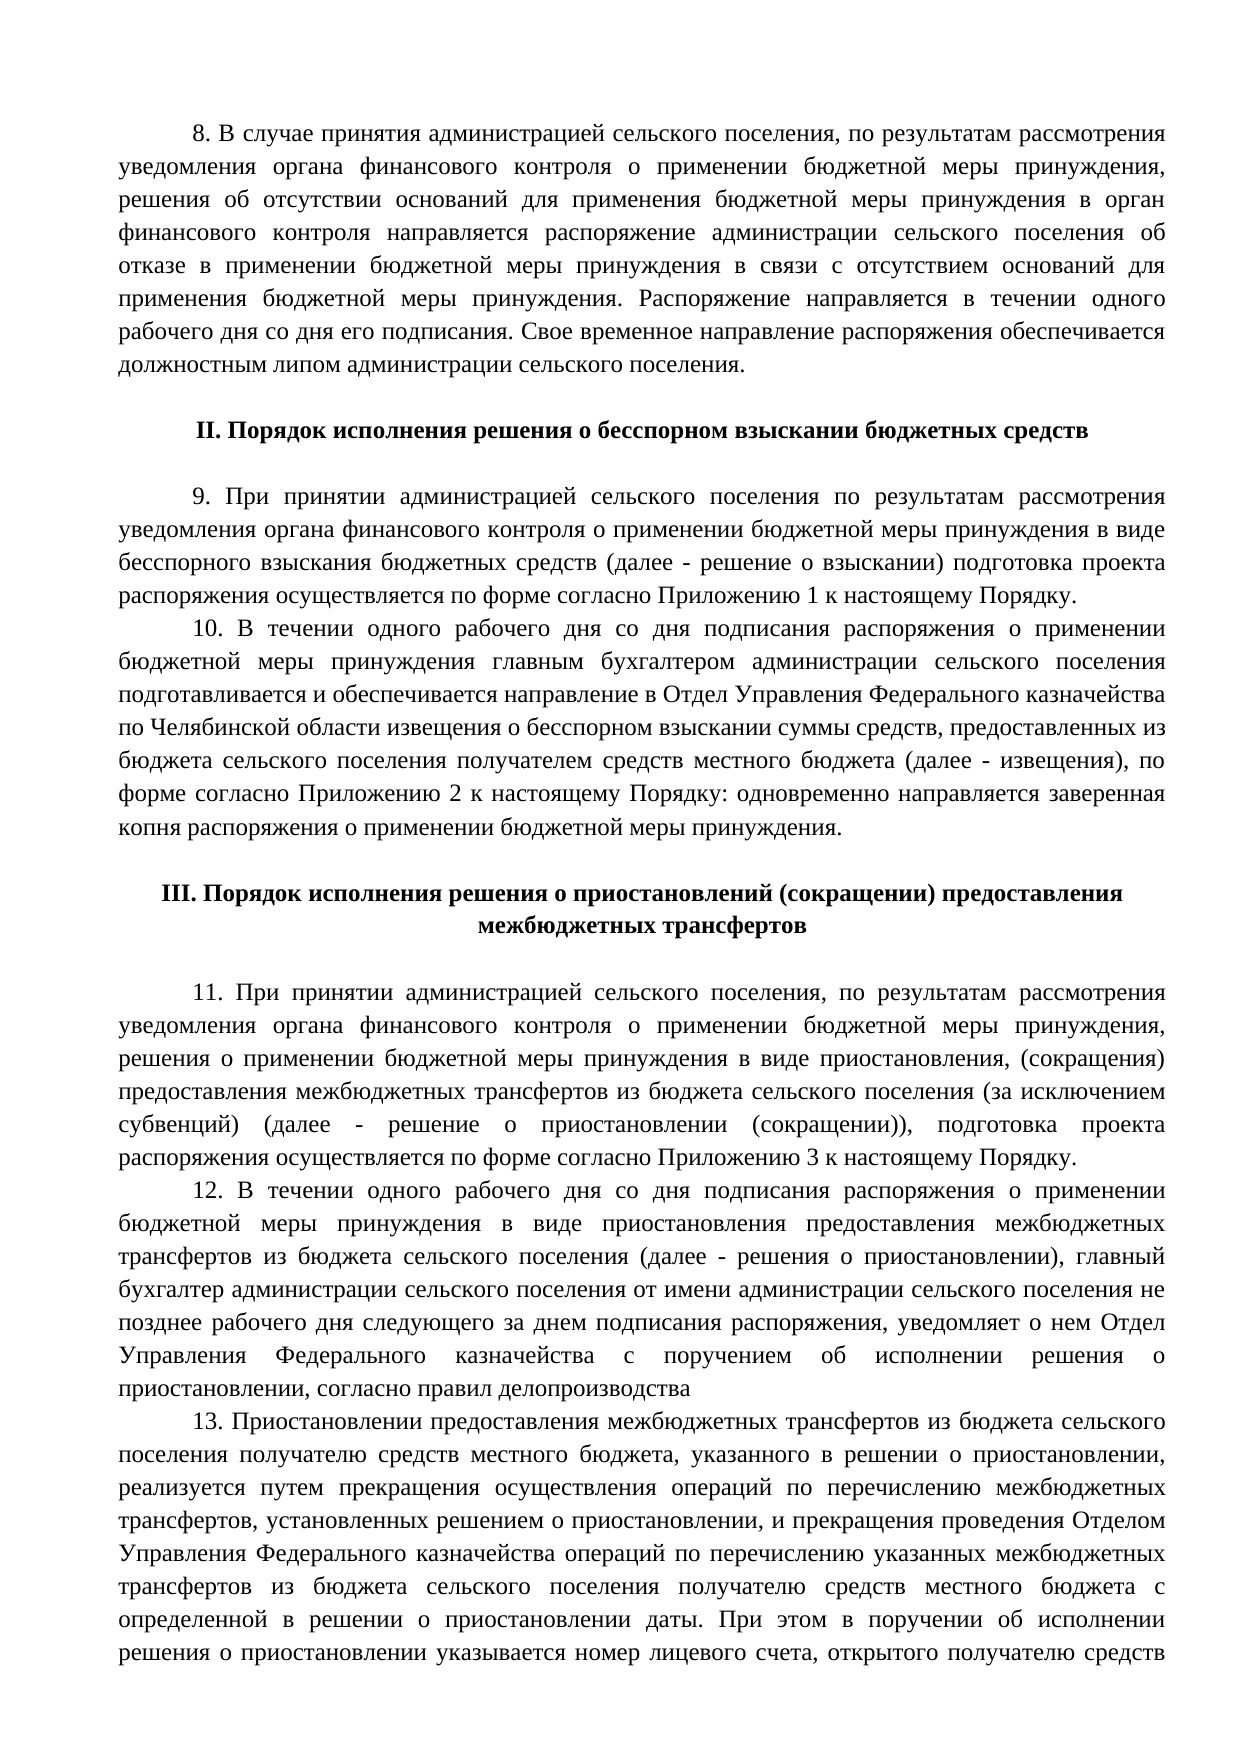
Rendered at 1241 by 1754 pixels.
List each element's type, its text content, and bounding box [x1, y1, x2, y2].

text 11. При принятии администрацией сельского поселения, по результатам рассмотрения уведомления органа финансового контроля о применении бюджетной меры принуждения, решения о применении бюджетной меры принуждения в виде приостановления, (сокращения) предоставления межбюджетных трансфертов из бюджета сельского поселения (за исключением субвенций) (далее - решение о приостановлении (сокращении)), подготовка проекта распоряжения осуществляется по форме согласно Приложению 3 к настоящему Порядку. [118, 977, 1167, 1171]
text 9. При принятии администрацией сельского поселения по результатам рассмотрения уведомления органа финансового контроля о применении бюджетной меры принуждения в виде бесспорного взыскания бюджетных средств (далее - решение о взыскании) подготовка проекта распоряжения осуществляется по форме согласно Приложению 1 к настоящему Порядку. [118, 481, 1167, 609]
text 8. В случае принятия администрацией сельского поселения, по результатам рассмотрения уведомления органа финансового контроля о применении бюджетной меры принуждения, решения об отсутствии оснований для применения бюджетной меры принуждения в орган финансового контроля направляется распоряжение администрации сельского поселения об отказе в применении бюджетной меры принуждения в связи с отсутствием оснований для применения бюджетной меры принуждения. Распоряжение направляется в течении одного рабочего дня со дня его подписания. Свое временное направление распоряжения обеспечивается должностным липом администрации сельского поселения. [118, 118, 1167, 378]
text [118, 1406, 1167, 1666]
text II. Порядок исполнения решения о бесспорном взыскании бюджетных средств [118, 415, 1167, 444]
text 10. В течении одного рабочего дня со дня подписания распоряжения о применении бюджетной меры принуждения главным бухгалтером администрации сельского поселения подготавливается и обеспечивается направление в Отдел Управления Федерального казначейства по Челябинской области извещения о бесспорном взыскании суммы средств, предоставленных из бюджета сельского поселения получателем средств местного бюджета (далее - извещения), по форме согласно Приложению 2 к настоящему Порядку: одновременно направляется заверенная копня распоряжения о применении бюджетной меры принуждения. [118, 613, 1167, 840]
text 12. В течении одного рабочего дня со дня подписания распоряжения о применении бюджетной меры принуждения в виде приостановления предоставления межбюджетных трансфертов из бюджета сельского поселения (далее - решения о приостановлении), главный бухгалтер администрации сельского поселения от имени администрации сельского поселения не позднее рабочего дня следующего за днем подписания распоряжения, уведомляет о нем Отдел Управления Федерального казначейства с поручением об исполнении решения о приостановлении, согласно правил делопроизводства [118, 1175, 1167, 1402]
text III. Порядок исполнения решения о приостановлений (сокращении) предоставления межбюджетных трансфертов [118, 878, 1167, 939]
